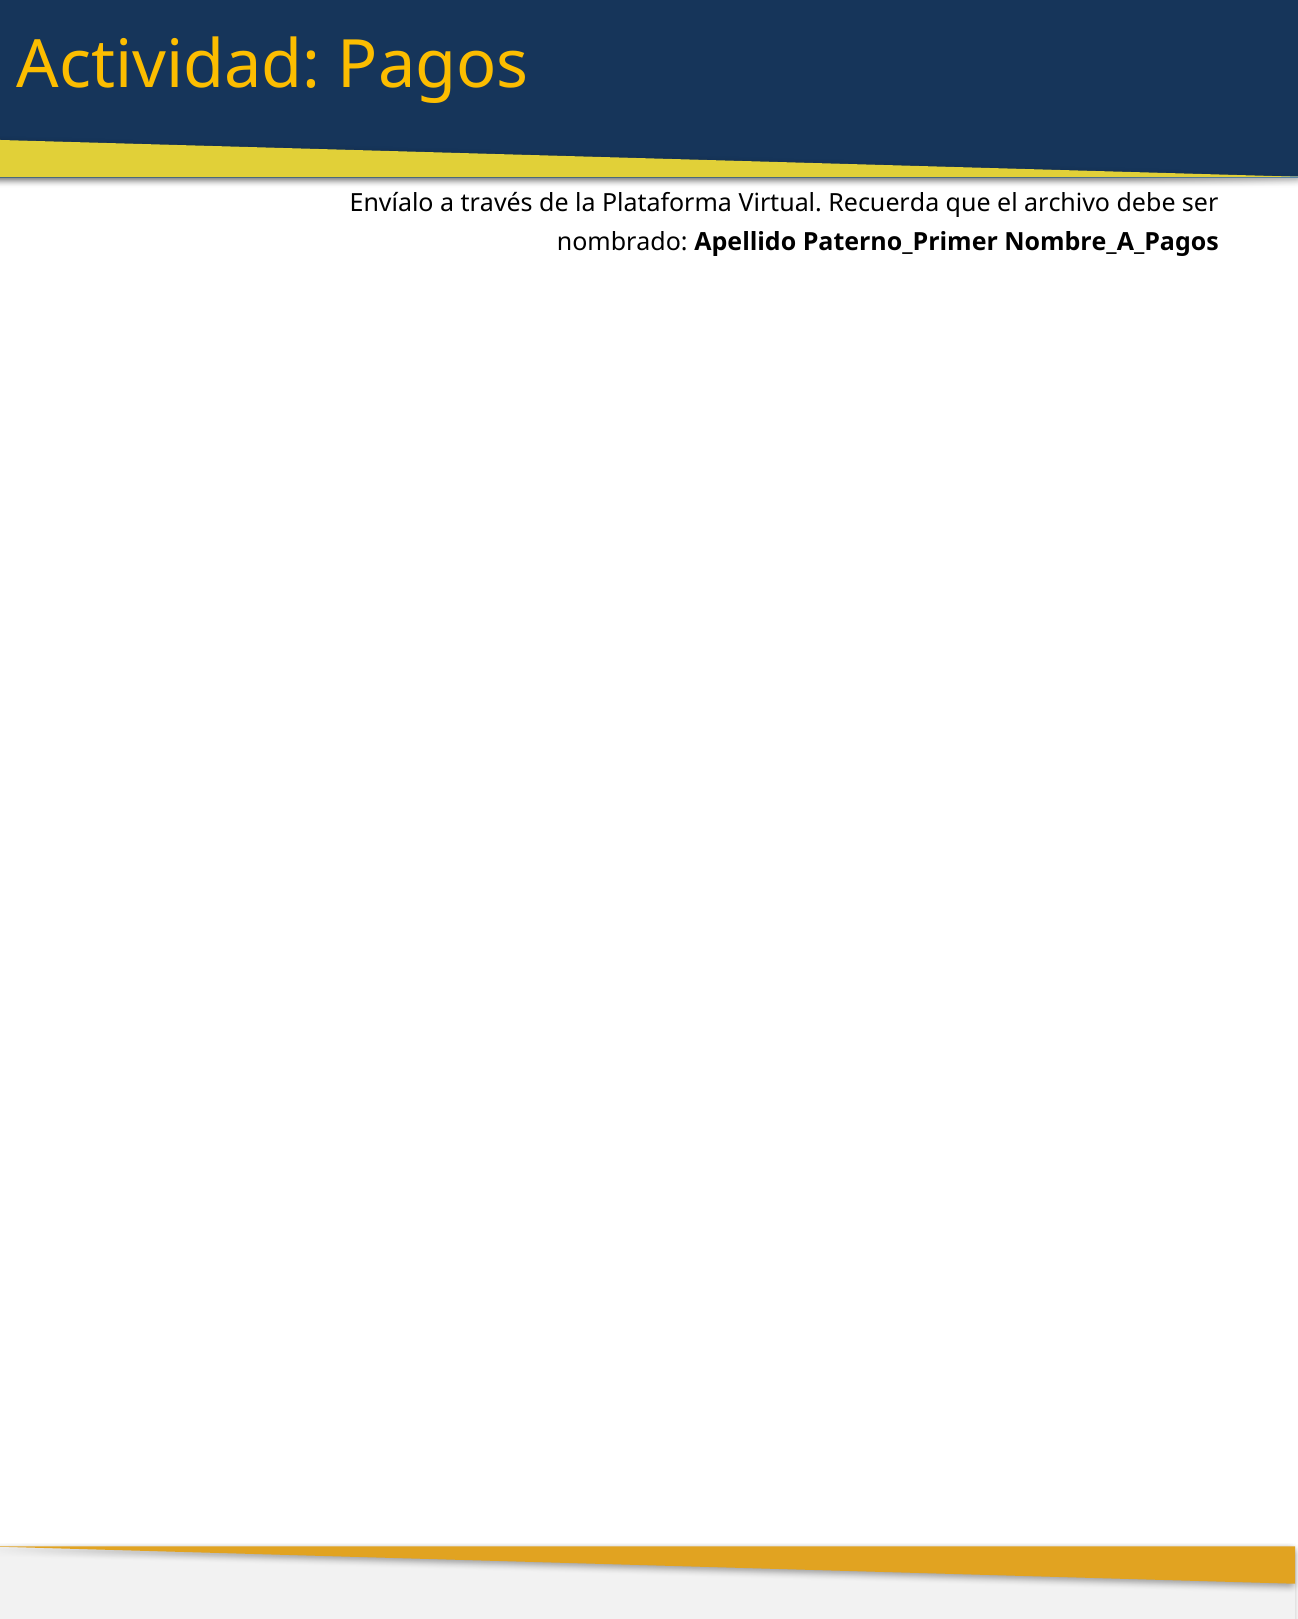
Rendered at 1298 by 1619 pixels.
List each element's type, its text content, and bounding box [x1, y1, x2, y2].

text Envíalo a través de la Plataforma Virtual. Recuerda que el archivo debe ser nombrado: Apellido Paterno_Primer Nombre_A_Pagos [133, 177, 1219, 258]
